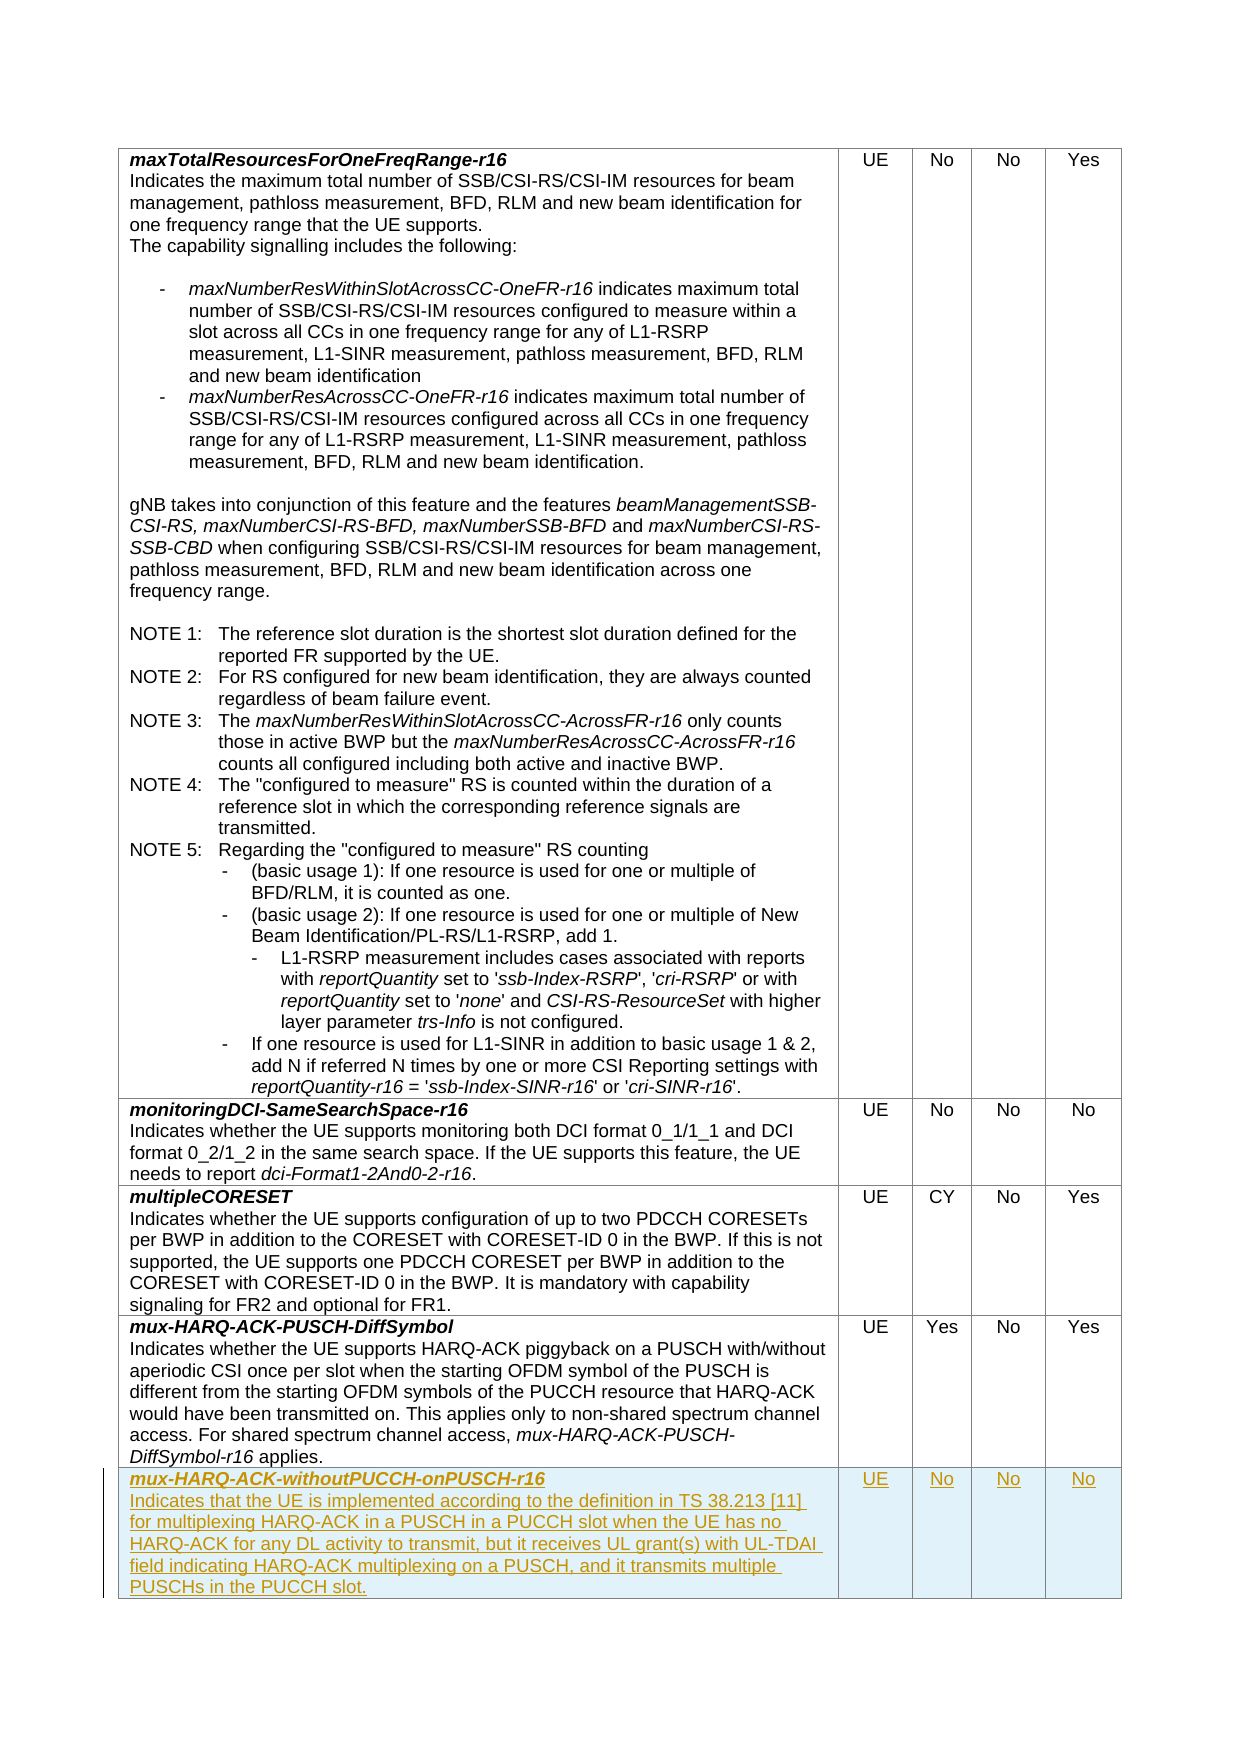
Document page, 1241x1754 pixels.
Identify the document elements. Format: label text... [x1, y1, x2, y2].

table_cell CY [913, 1186, 971, 1315]
table_cell No [972, 149, 1045, 1097]
table_cell No [972, 1316, 1045, 1467]
table_cell No [972, 1099, 1045, 1185]
table_cell Yes [1046, 1316, 1121, 1467]
table_cell maxTotalResourcesForOneFreqRange-r16 Indicates the maximum total number of SSB/CSI-RS/CSI-IM resources for beam management, pathloss measurement, BFD, RLM and new beam identification for one frequency range that the UE supports. The capability signalling includes the following: - maxNumberResWithinSlotAcrossCC-OneFR-r16 indicates maximum total number of SSB/CSI-RS/CSI-IM resources configured to measure within a slot across all CCs in one frequency range for any of L1-RSRP measurement, L1-SINR measurement, pathloss measurement, BFD, RLM and new beam identification - maxNumberResAcrossCC-OneFR-r16 indicates maximum total number of SSB/CSI-RS/CSI-IM resources configured across all CCs in one frequency range for any of L1-RSRP measurement, L1-SINR measurement, pathloss measurement, BFD, RLM and new beam identification. gNB takes into conjunction of this feature and the features beamManagementSSB-CSI-RS, maxNumberCSI-RS-BFD, maxNumberSSB-BFD and maxNumberCSI-RS-SSB-CBD when configuring SSB/CSI-RS/CSI-IM resources for beam management, pathloss measurement, BFD, RLM and new beam identification across one frequency range. NOTE 1: The reference slot duration is the shortest slot duration defined for the reported FR supported by the UE. NOTE 2: For RS configured for new beam identification, they are always counted regardless of beam failure event. NOTE 3: The maxNumberResWithinSlotAcrossCC-AcrossFR-r16 only counts those in active BWP but the maxNumberResAcrossCC-AcrossFR-r16 counts all configured including both active and inactive BWP. NOTE 4: The "configured to measure" RS is counted within the duration of a reference slot in which the corresponding reference signals are transmitted. NOTE 5: Regarding the "configured to measure" RS counting - (basic usage 1): If one resource is used for one or multiple of BFD/RLM, it is counted as one. - (basic usage 2): If one resource is used for one or multiple of New Beam Identification/PL-RS/L1-RSRP, add 1. - L1-RSRP measurement includes cases associated with reports with reportQuantity set to 'ssb-Index-RSRP', 'cri-RSRP' or with reportQuantity set to 'none' and CSI-RS-ResourceSet with higher layer parameter trs-Info is not configured. - If one resource is used for L1-SINR in addition to basic usage 1 & 2, add N if referred N times by one or more CSI Reporting settings with reportQuantity-r16 = 'ssb-Index-SINR-r16' or 'cri-SINR-r16'. [119, 149, 838, 1097]
table_cell No [972, 1186, 1045, 1315]
table_cell multipleCORESET Indicates whether the UE supports configuration of up to two PDCCH CORESETs per BWP in addition to the CORESET with CORESET-ID 0 in the BWP. If this is not supported, the UE supports one PDCCH CORESET per BWP in addition to the CORESET with CORESET-ID 0 in the BWP. It is mandatory with capability signaling for FR2 and optional for FR1. [119, 1186, 838, 1315]
table_cell mux-HARQ-ACK-PUSCH-DiffSymbol Indicates whether the UE supports HARQ-ACK piggyback on a PUSCH with/without aperiodic CSI once per slot when the starting OFDM symbol of the PUSCH is different from the starting OFDM symbols of the PUCCH resource that HARQ-ACK would have been transmitted on. This applies only to non-shared spectrum channel access. For shared spectrum channel access, mux-HARQ-ACK-PUSCH-DiffSymbol-r16 applies. [119, 1316, 838, 1467]
table_cell Yes [913, 1316, 971, 1467]
table_cell UE [839, 149, 912, 1097]
table_cell monitoringDCI-SameSearchSpace-r16 Indicates whether the UE supports monitoring both DCI format 0_1/1_1 and DCI format 0_2/1_2 in the same search space. If the UE supports this feature, the UE needs to report dci-Format1-2And0-2-r16. [119, 1099, 838, 1185]
table_cell No [1046, 1099, 1121, 1185]
table_cell UE [839, 1186, 912, 1315]
table_cell No [913, 149, 971, 1097]
table_cell No [913, 1099, 971, 1185]
table_cell Yes [1046, 149, 1121, 1097]
table_cell Yes [1046, 1186, 1121, 1315]
table_cell UE [839, 1099, 912, 1185]
table_cell UE [839, 1316, 912, 1467]
